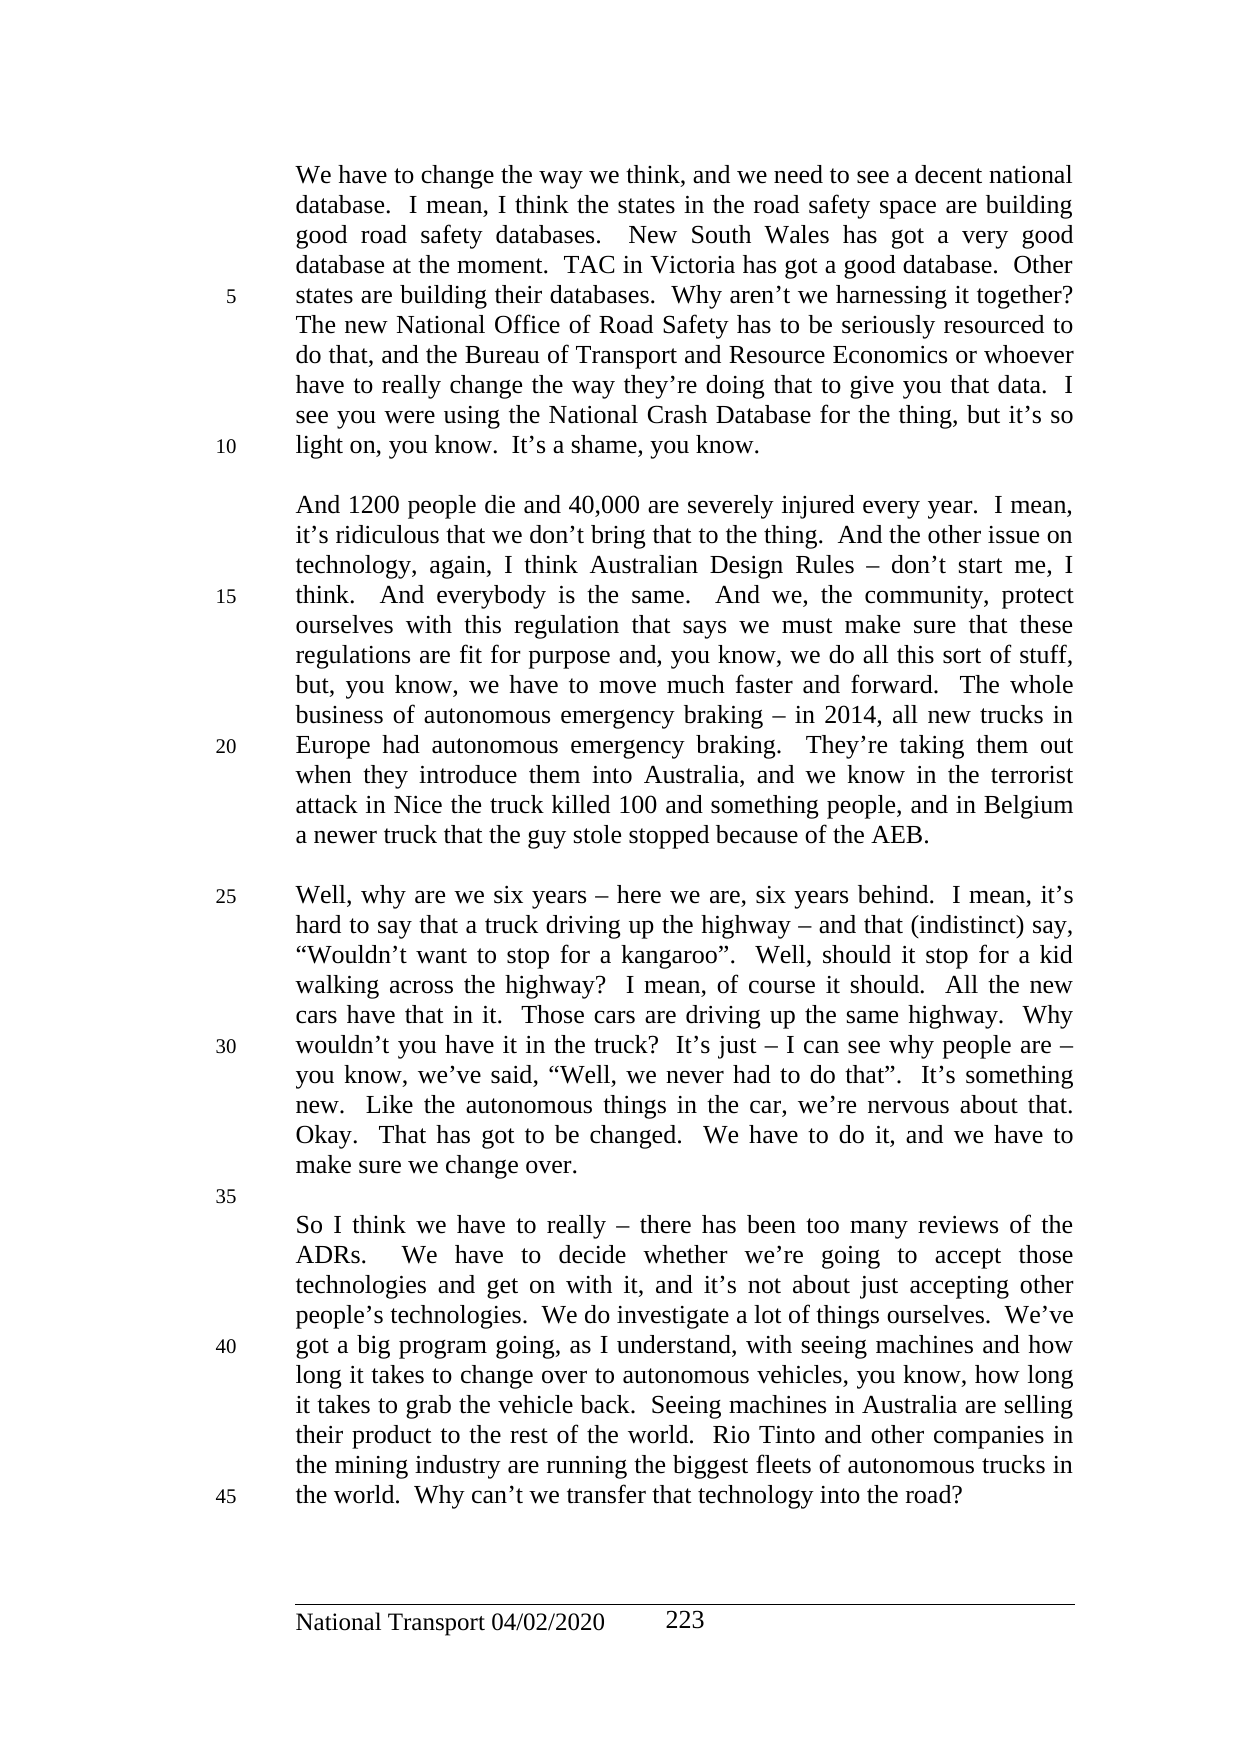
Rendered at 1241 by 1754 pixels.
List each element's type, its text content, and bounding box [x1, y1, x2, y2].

text So I think we have to really – there has been too many reviews of the ADRs. We have to decide whether we’re going to accept those technologies and get on with it, and it’s not about just accepting other people’s technologies. We do investigate a lot of things ourselves. We’ve got a big program going, as I understand, with seeing machines and how long it takes to change over to autonomous vehicles, you know, how long it takes to grab the vehicle back. Seeing machines in Australia are selling their product to the rest of the world. Rio Tinto and other companies in the mining industry are running the biggest fleets of autonomous trucks in the world. Why can’t we transfer that technology into the road? [295, 1209, 1075, 1509]
text Well, why are we six years – here we are, six years behind. I mean, it’s hard to say that a truck driving up the highway – and that (indistinct) say, “Wouldn’t want to stop for a kangaroo”. Well, should it stop for a kid walking across the highway? I mean, of course it should. All the new cars have that in it. Those cars are driving up the same highway. Why wouldn’t you have it in the truck? It’s just – I can see why people are – you know, we’ve said, “Well, we never had to do that”. It’s something new. Like the autonomous things in the car, we’re nervous about that. Okay. That has got to be changed. We have to do it, and we have to make sure we change over. [295, 879, 1075, 1179]
text And 1200 people die and 40,000 are severely injured every year. I mean, it’s ridiculous that we don’t bring that to the thing. And the other issue on technology, again, I think Australian Design Rules – don’t start me, I think. And everybody is the same. And we, the community, protect ourselves with this regulation that says we must make sure that these regulations are fit for purpose and, you know, we do all this sort of stuff, but, you know, we have to move much faster and forward. The whole business of autonomous emergency braking – in 2014, all new trucks in Europe had autonomous emergency braking. They’re taking them out when they introduce them into Australia, and we know in the terrorist attack in Nice the truck killed 100 and something people, and in Belgium a newer truck that the guy stole stopped because of the AEB. [295, 489, 1075, 849]
text We have to change the way we think, and we need to see a decent national database. I mean, I think the states in the road safety space are building good road safety databases. New South Wales has got a very good database at the moment. TAC in Victoria has got a good database. Other states are building their databases. Why aren’t we harnessing it together? The new National Office of Road Safety has to be seriously resourced to do that, and the Bureau of Transport and Resource Economics or whoever have to really change the way they’re doing that to give you that data. I see you were using the National Crash Database for the thing, but it’s so light on, you know. It’s a shame, you know. [295, 159, 1075, 459]
